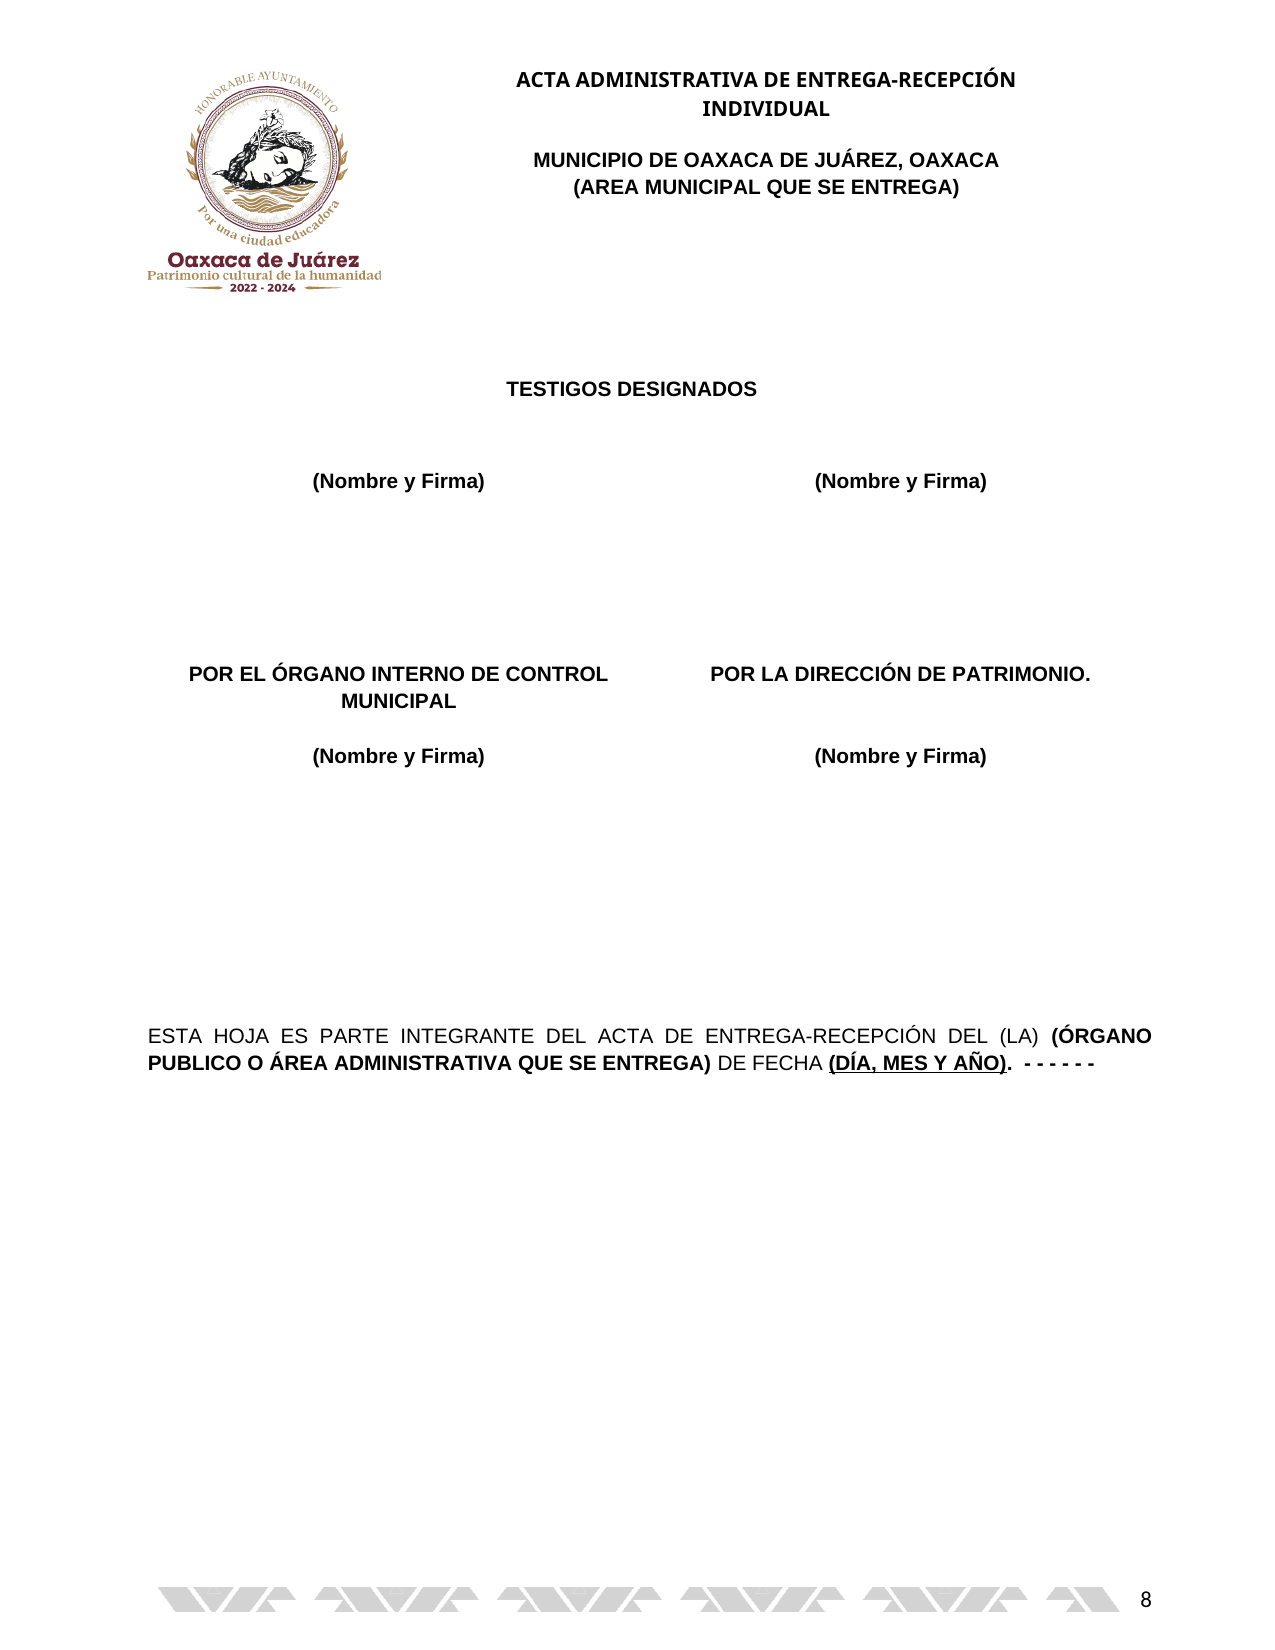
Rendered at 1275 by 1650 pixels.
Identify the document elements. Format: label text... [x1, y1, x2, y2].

table_header POR LA DIRECCIÓN DE PATRIMONIO. [649, 661, 1152, 744]
table_cell (Nombre y Firma) [148, 744, 649, 799]
picture [153, 1581, 1122, 1617]
text ESTA HOJA ES PARTE INTEGRANTE DEL ACTA DE ENTREGA-RECEPCIÓN DEL (LA) (ÓRGANO PUBLICO O ÁREA ADMINISTRATIVA QUE SE ENTREGA) DE FECHA (DÍA, MES Y AÑO). - - - - - - [148, 1024, 1152, 1075]
table_header POR EL ÓRGANO INTERNO DE CONTROL MUNICIPAL [148, 661, 649, 744]
text TESTIGOS DESIGNADOS [369, 377, 1152, 401]
table_cell (Nombre y Firma) [649, 744, 1152, 799]
table_header (Nombre y Firma) [148, 469, 650, 551]
table_header (Nombre y Firma) [650, 469, 1152, 551]
picture [147, 70, 381, 293]
